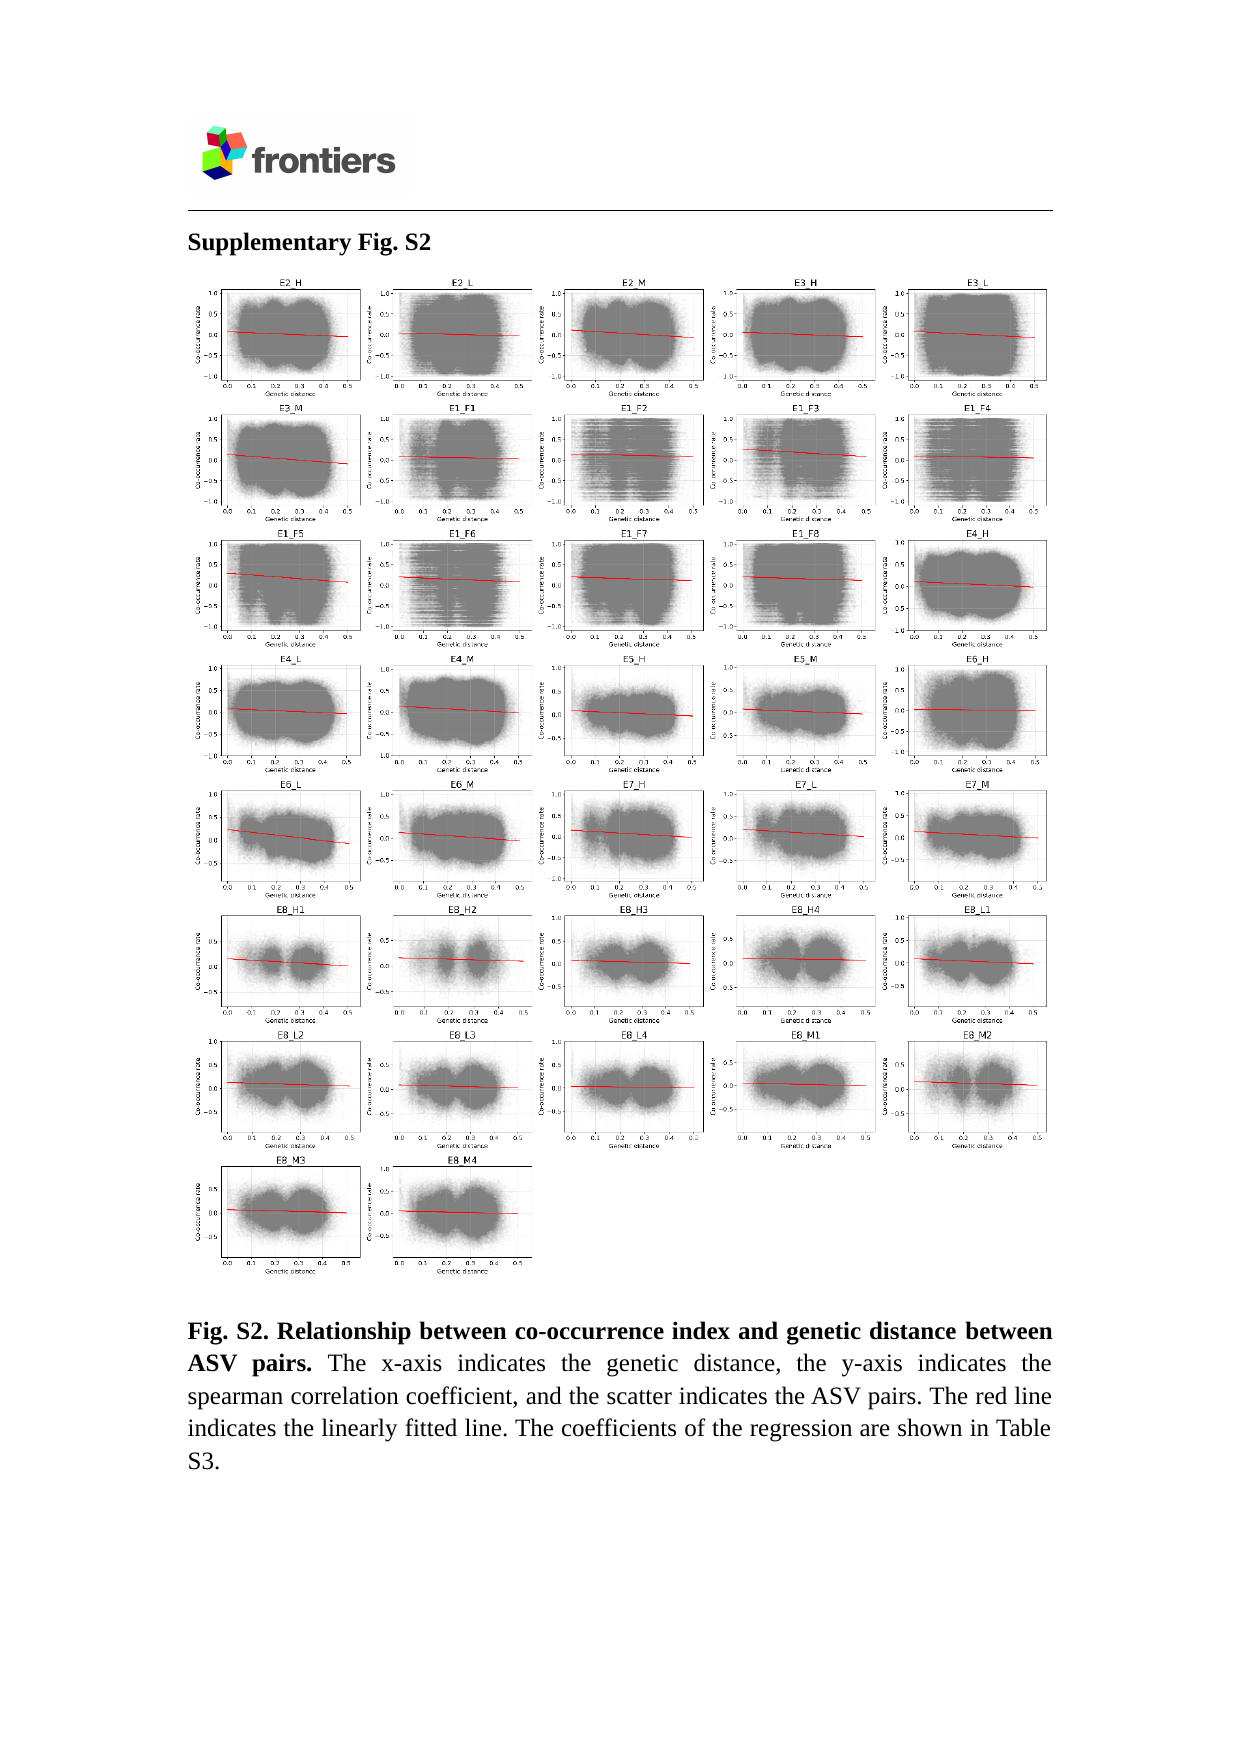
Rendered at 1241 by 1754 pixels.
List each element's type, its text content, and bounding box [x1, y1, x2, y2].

text Fig. S2. Relationship between co-occurrence index and genetic distance between ASV pairs. The x-axis indicates the genetic distance, the y-axis indicates the spearman correlation coefficient, and the scatter indicates the ASV pairs. The red line indicates the linearly fitted line. The coefficients of the regression are shown in Table S3. [187, 1314, 1053, 1476]
picture [188, 273, 1053, 1282]
picture [187, 114, 415, 196]
text Supplementary Fig. S2 [187, 225, 1053, 258]
